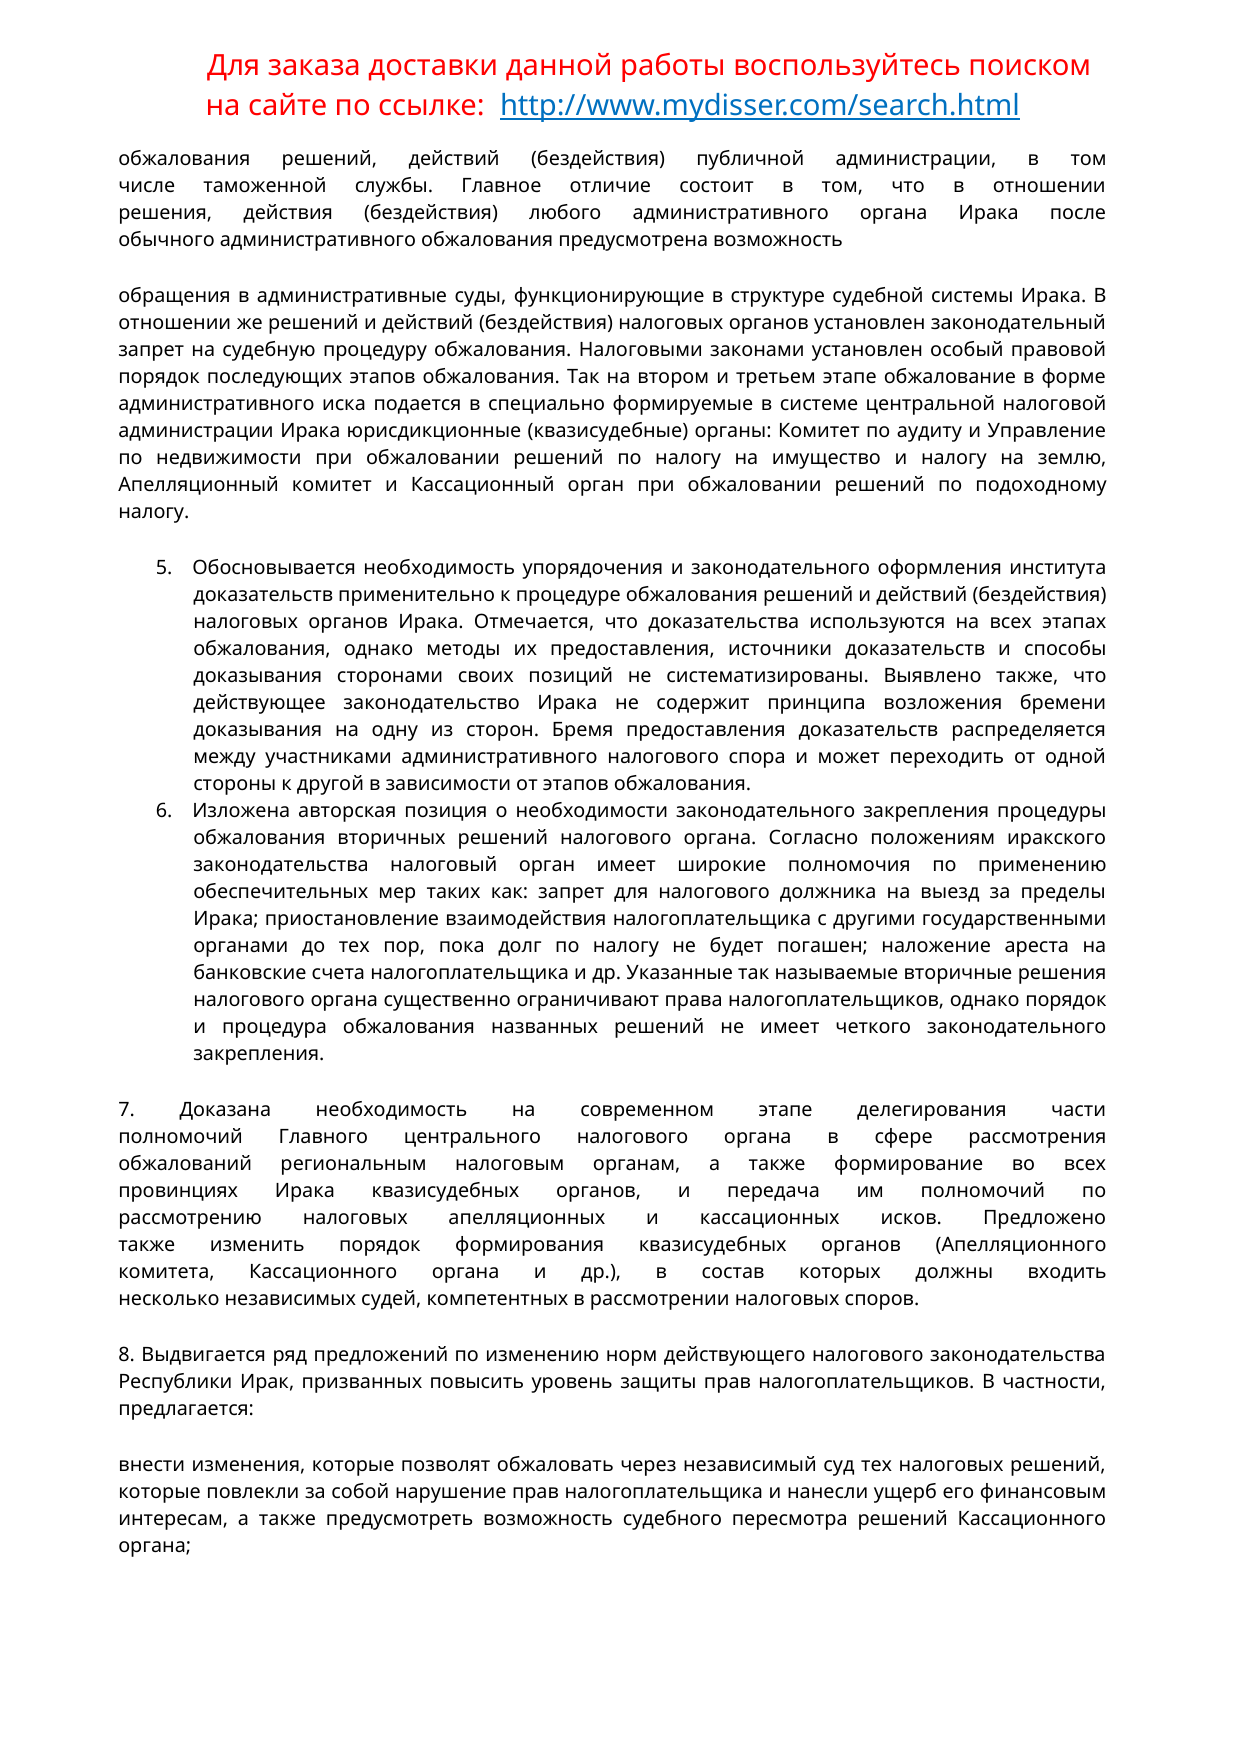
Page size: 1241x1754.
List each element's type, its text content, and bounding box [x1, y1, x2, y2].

list Изложена авторская позиция о необходимости законодательного закрепления процедуры обжалования вторичных решений налогового органа. Согласно положениям иракского законодательства налоговый орган имеет широкие полномочия по применению обеспечительных мер таких как: запрет для налогового должника на выезд за пределы Ирака; приостановление взаимодействия налогоплательщика с другими государственными органами до тех пор, пока долг по налогу не будет погашен; наложение ареста на банковские счета налогоплательщика и др. Указанные так называемые вторичные решения налогового органа существенно ограничивают права налогоплательщиков, однако порядок и процедура обжалования названных решений не имеет четкого законодательного закрепления. [156, 796, 1107, 1066]
text 7. Доказана необходимость на современном этапе делегирования части полномочий Главного центрального налогового органа в сфере рассмотрения обжалований региональным налоговым органам, а также формирование во всех провинциях Ирака квазисудебных органов, и передача им полномочий по рассмотрению налоговых апелляционных и кассационных исков. Предложено также изменить порядок формирования квазисудебных органов (Апелляционного комитета, Кассационного органа и др.), в состав которых должны входить несколько независимых судей, компетентных в рассмотрении налоговых споров. [118, 1095, 1107, 1311]
text внести изменения, которые позволят обжаловать через независимый суд тех налоговых решений, которые повлекли за собой нарушение прав налогоплательщика и нанесли ущерб его финансовым интересам, а также предусмотреть возможность судебного пересмотра решений Кассационного органа; [118, 1451, 1107, 1558]
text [118, 144, 1107, 252]
text 8. Выдвигается ряд предложений по изменению норм действующего налогового законодательства Республики Ирак, призванных повысить уровень защиты прав налогоплательщиков. В частности, предлагается: [118, 1340, 1107, 1421]
text обращения в административные суды, функционирующие в структуре судебной системы Ирака. В отношении же решений и действий (бездействия) налоговых органов установлен законодательный запрет на судебную процедуру обжалования. Налоговыми законами установлен особый правовой порядок последующих этапов обжалования. Так на втором и третьем этапе обжалование в форме административного иска подается в специально формируемые в системе центральной налоговой администрации Ирака юрисдикционные (квазисудебные) органы: Комитет по аудиту и Управление по недвижимости при обжаловании решений по налогу на имущество и налогу на землю, Апелляционный комитет и Кассационный орган при обжаловании решений по подоходному налогу. [118, 282, 1107, 524]
list Обосновывается необходимость упорядочения и законодательного оформления института доказательств применительно к процедуре обжалования решений и действий (бездействия) налоговых органов Ирака. Отмечается, что доказательства используются на всех этапах обжалования, однако методы их предоставления, источники доказательств и способы доказывания сторонами своих позиций не систематизированы. Выявлено также, что действующее законодательство Ирака не содержит принципа возложения бремени доказывания на одну из сторон. Бремя предоставления доказательств распределяется между участниками административного налогового спора и может переходить от одной стороны к другой в зависимости от этапов обжалования. [156, 554, 1107, 796]
